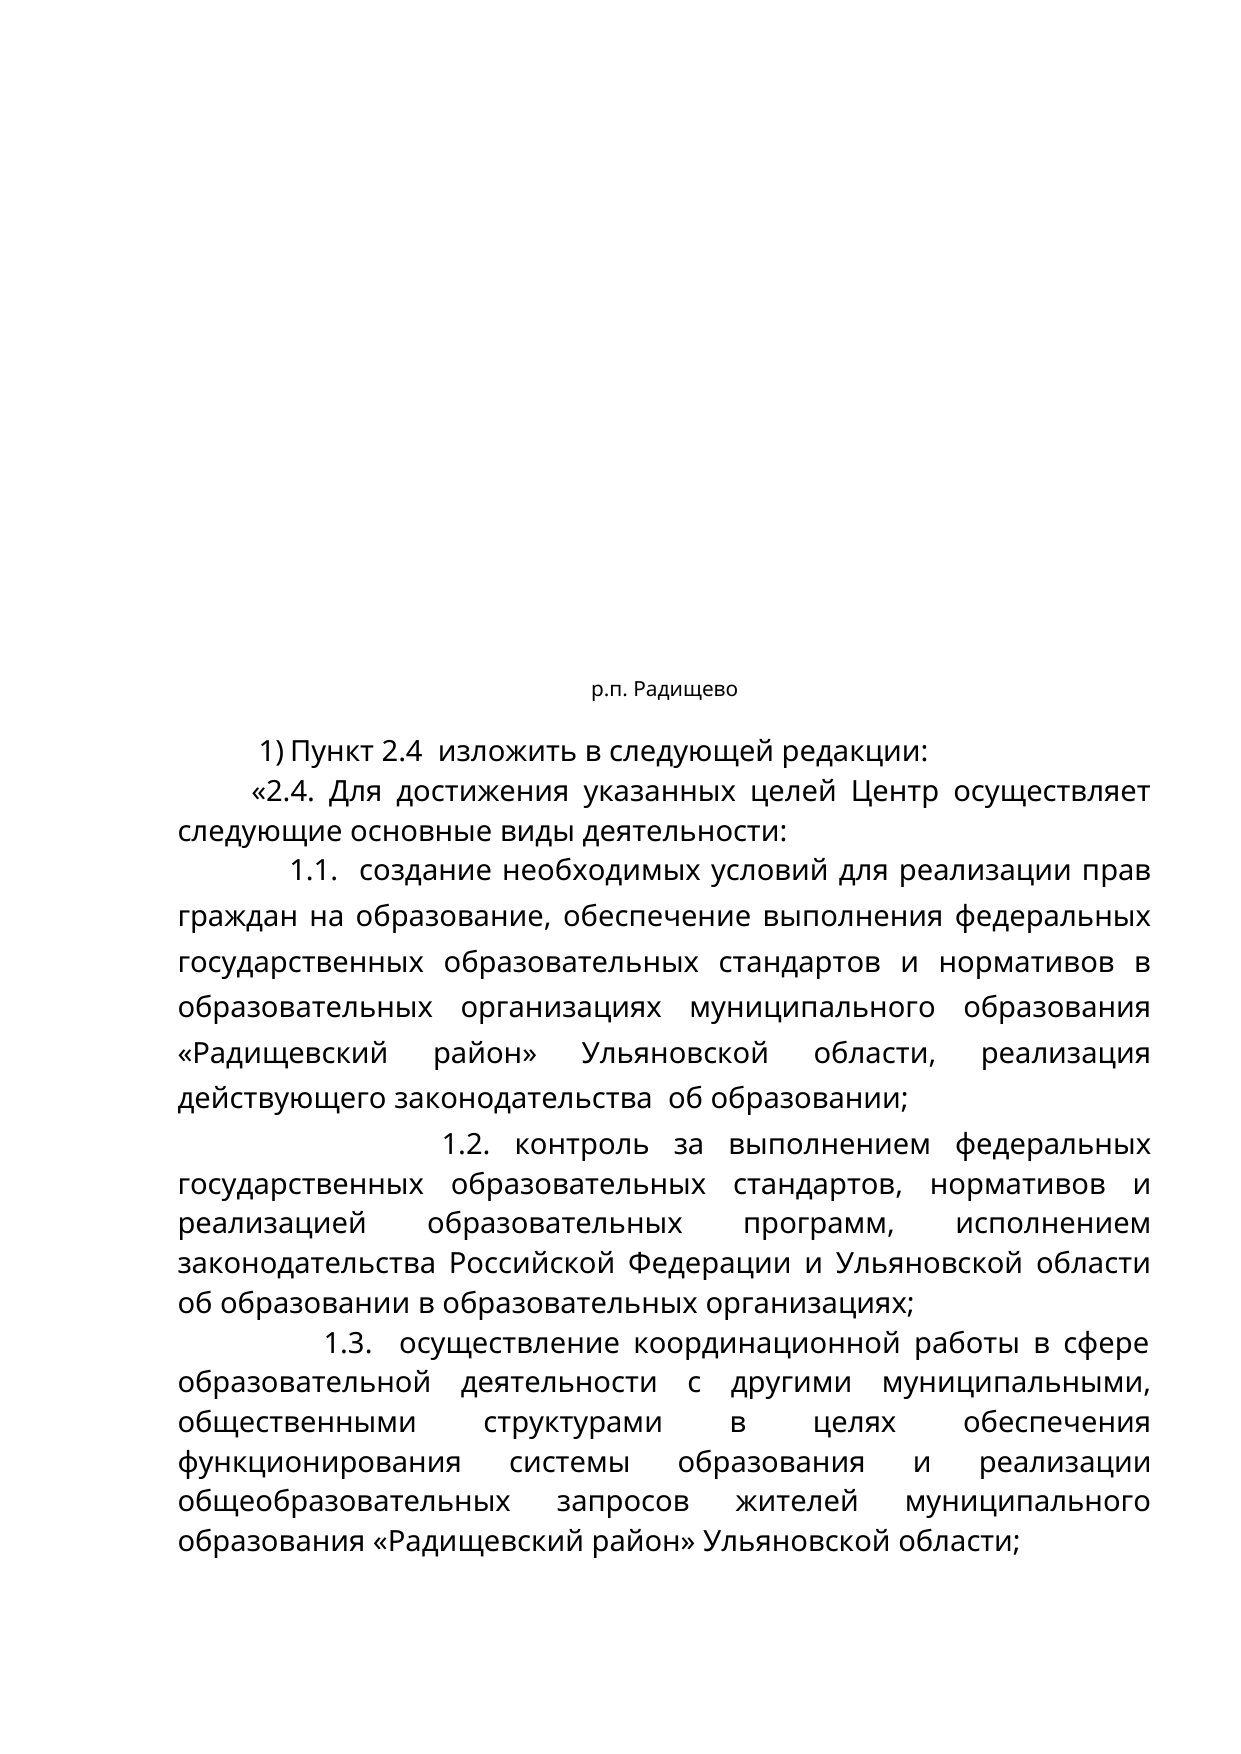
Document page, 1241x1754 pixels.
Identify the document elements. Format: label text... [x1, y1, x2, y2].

text 1) Пункт 2.4 изложить в следующей редакции: [177, 731, 1152, 770]
text р.п. Радищево [177, 674, 1152, 702]
text «2.4. Для достижения указанных целей Центр осуществляет следующие основные виды деятельности: [177, 770, 1152, 850]
text 1.2. контроль за выполнением федеральных государственных образовательных стандартов, нормативов и реализацией образовательных программ, исполнением законодательства Российской Федерации и Ульяновской области об образовании в образовательных организациях; [177, 1123, 1152, 1322]
text 1.1. создание необходимых условий для реализации прав граждан на образование, обеспечение выполнения федеральных государственных образовательных стандартов и нормативов в образовательных организациях муниципального образования «Радищевский район» Ульяновской области, реализация действующего законодательства об образовании; [177, 850, 1152, 1117]
text 1.3. осуществление координационной работы в сфере образовательной деятельности с другими муниципальными, общественными структурами в целях обеспечения функционирования системы образования и реализации общеобразовательных запросов жителей муниципального образования «Радищевский район» Ульяновской области; [177, 1322, 1152, 1560]
